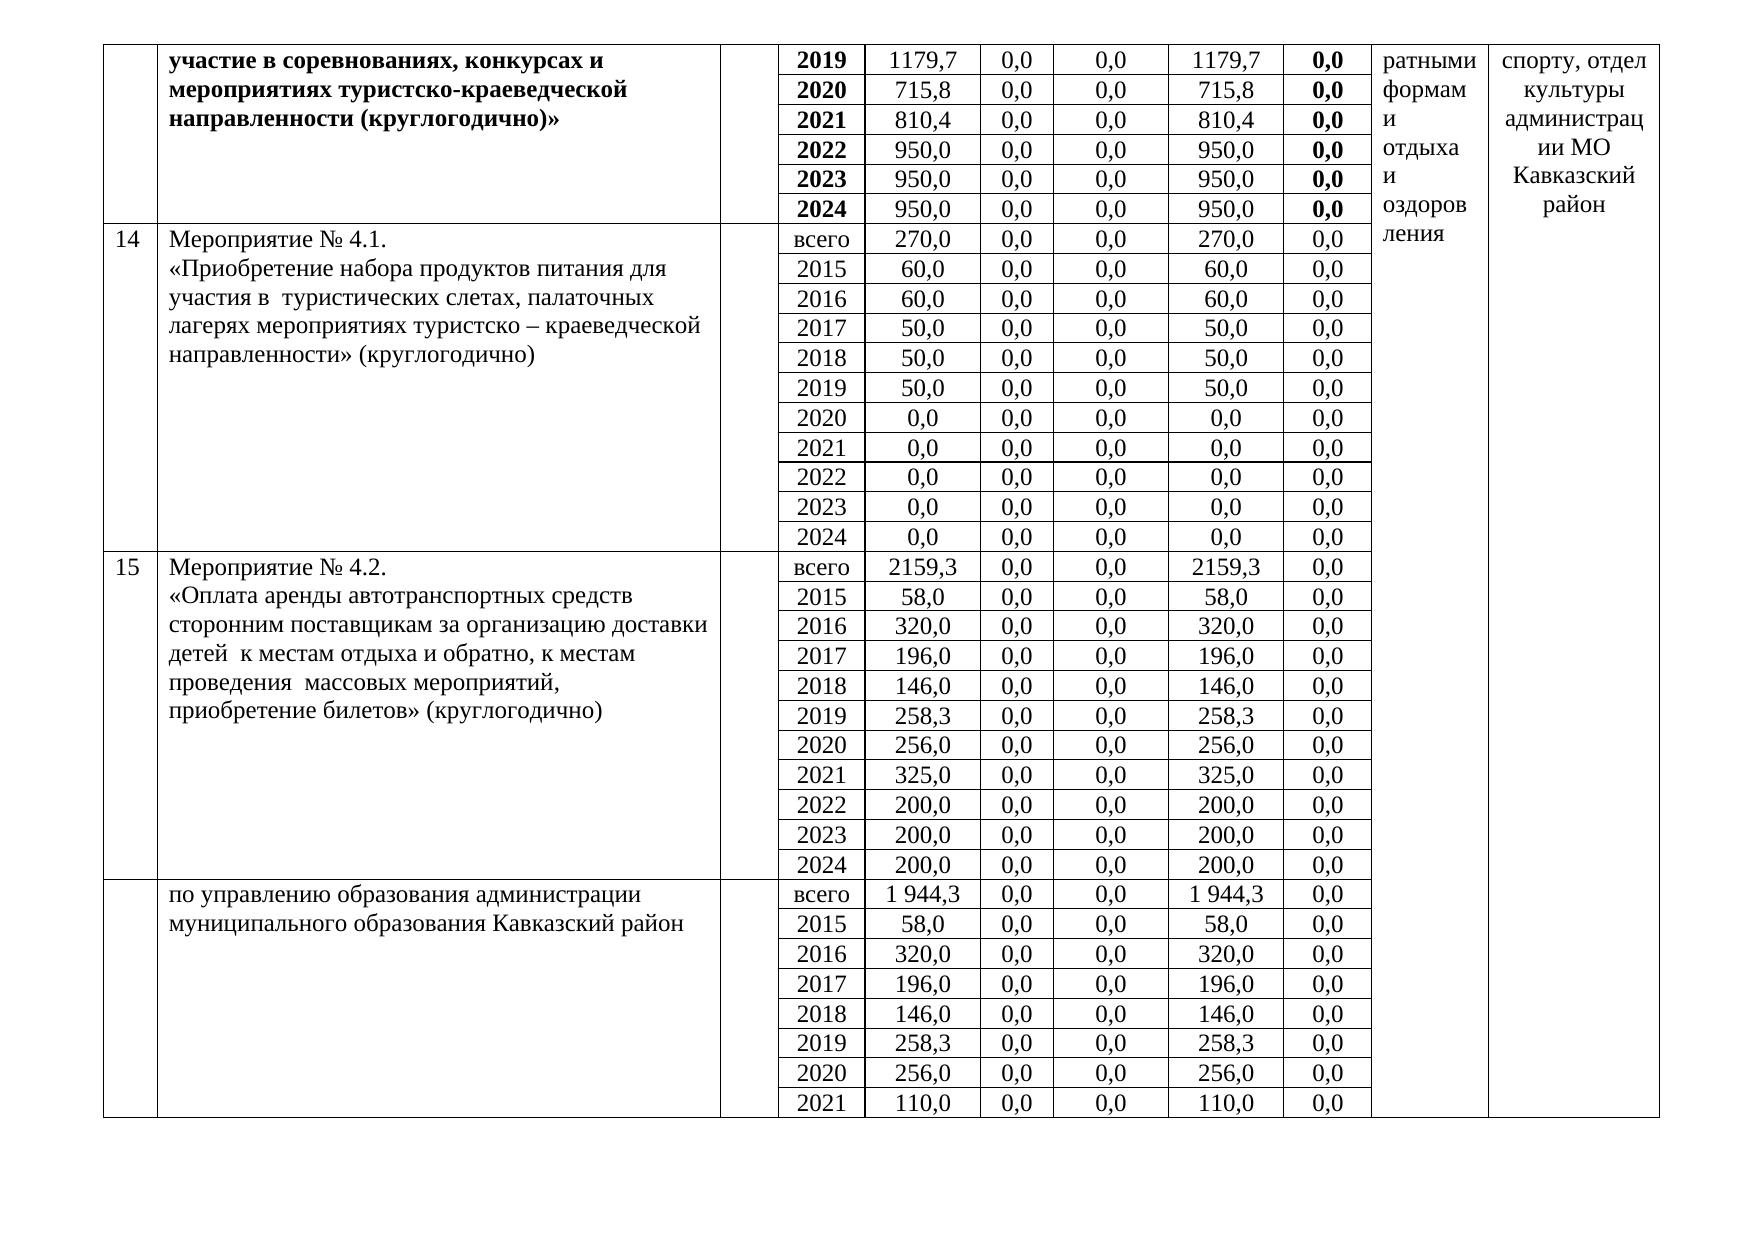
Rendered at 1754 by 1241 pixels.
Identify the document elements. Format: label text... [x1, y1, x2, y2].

table_cell 200,0 [1169, 790, 1283, 819]
table_cell 320,0 [866, 611, 980, 640]
table_cell 270,0 [1169, 224, 1283, 253]
table_cell 0,0 [1284, 641, 1371, 670]
table_cell 200,0 [866, 820, 980, 849]
table_cell [721, 224, 778, 551]
table_cell 2019 [779, 45, 864, 74]
table_cell по управлению образования администрации муниципального образования Кавказский район [158, 880, 720, 1117]
table_cell 715,8 [866, 75, 980, 104]
table_cell 0,0 [981, 75, 1053, 104]
table_cell 200,0 [866, 790, 980, 819]
table_cell 0,0 [1284, 760, 1371, 789]
table_cell 110,0 [1169, 1088, 1283, 1117]
table_cell 50,0 [1169, 343, 1283, 372]
table_cell 0,0 [981, 403, 1053, 432]
table_cell 256,0 [1169, 731, 1283, 759]
table_cell 0,0 [866, 522, 980, 551]
table_cell 0,0 [1054, 671, 1168, 700]
table_cell 0,0 [1054, 999, 1168, 1027]
table_cell 0,0 [1054, 135, 1168, 163]
table_cell 0,0 [1054, 463, 1168, 491]
table_cell 110,0 [866, 1088, 980, 1117]
table_cell 950,0 [866, 194, 980, 223]
table_cell 0,0 [981, 969, 1053, 998]
table_cell 0,0 [1284, 135, 1371, 163]
table_cell 0,0 [1284, 909, 1371, 938]
table_cell 0,0 [1054, 850, 1168, 878]
table_cell 196,0 [866, 641, 980, 670]
table_cell 2018 [779, 999, 864, 1027]
table_cell 0,0 [1284, 343, 1371, 372]
table_cell 0,0 [1284, 701, 1371, 729]
table_cell 15 [104, 552, 157, 878]
table_cell 60,0 [1169, 284, 1283, 312]
table_cell 0,0 [1284, 850, 1371, 878]
table_cell 810,4 [1169, 105, 1283, 134]
table_cell 0,0 [1054, 909, 1168, 938]
table_cell 0,0 [1284, 1029, 1371, 1057]
table_cell 325,0 [1169, 760, 1283, 789]
table_cell 0,0 [981, 1029, 1053, 1057]
table_cell 0,0 [1284, 433, 1371, 461]
table_cell всего [779, 552, 864, 581]
table_cell 0,0 [1169, 492, 1283, 521]
table_cell 256,0 [1169, 1058, 1283, 1087]
table_cell 0,0 [1054, 701, 1168, 729]
table_cell 50,0 [866, 373, 980, 402]
table_cell 1179,7 [866, 45, 980, 74]
table_cell 2022 [779, 135, 864, 163]
table_cell 0,0 [1054, 373, 1168, 402]
table_cell 258,3 [1169, 1029, 1283, 1057]
table_cell 0,0 [981, 254, 1053, 283]
table_cell 146,0 [866, 999, 980, 1027]
table_cell 0,0 [1284, 731, 1371, 759]
table_cell 0,0 [1054, 492, 1168, 521]
table_cell [104, 880, 157, 1117]
table_cell 0,0 [1054, 731, 1168, 759]
table_cell 1 944,3 [1169, 880, 1283, 908]
table_cell 0,0 [981, 701, 1053, 729]
table_cell 0,0 [866, 433, 980, 461]
table_cell 0,0 [981, 582, 1053, 610]
table_cell 0,0 [981, 790, 1053, 819]
table_cell 2017 [779, 314, 864, 342]
table_cell 0,0 [1169, 433, 1283, 461]
table_cell 325,0 [866, 760, 980, 789]
table_cell 2016 [779, 611, 864, 640]
table_cell 0,0 [1054, 105, 1168, 134]
table_cell 0,0 [1284, 373, 1371, 402]
table_cell 256,0 [866, 1058, 980, 1087]
table_cell 258,3 [866, 701, 980, 729]
table_cell 196,0 [1169, 641, 1283, 670]
table_cell 0,0 [981, 105, 1053, 134]
table_cell 0,0 [1284, 1088, 1371, 1117]
table_cell 0,0 [1284, 75, 1371, 104]
table_cell 0,0 [981, 522, 1053, 551]
table_cell 320,0 [866, 939, 980, 968]
table_cell 0,0 [1284, 254, 1371, 283]
table_cell 950,0 [1169, 135, 1283, 163]
table_cell 58,0 [866, 909, 980, 938]
table_cell 0,0 [1284, 880, 1371, 908]
table_cell 200,0 [1169, 850, 1283, 878]
table_cell 2019 [779, 701, 864, 729]
table_cell 0,0 [1054, 1029, 1168, 1057]
table_cell 2016 [779, 939, 864, 968]
table_cell 320,0 [1169, 611, 1283, 640]
table_cell 58,0 [866, 582, 980, 610]
table_cell 0,0 [866, 492, 980, 521]
table_cell 1179,7 [1169, 45, 1283, 74]
table_cell 0,0 [1054, 403, 1168, 432]
table_cell 196,0 [866, 969, 980, 998]
table_cell 2022 [779, 463, 864, 491]
table_cell 0,0 [1054, 969, 1168, 998]
table_cell 0,0 [981, 641, 1053, 670]
table_cell 2024 [779, 194, 864, 223]
table_cell 270,0 [866, 224, 980, 253]
table_cell 2015 [779, 254, 864, 283]
table_cell 0,0 [1054, 433, 1168, 461]
table_cell 2159,3 [866, 552, 980, 581]
table_cell 2016 [779, 284, 864, 312]
table_cell 0,0 [866, 463, 980, 491]
table_cell 0,0 [1054, 790, 1168, 819]
table_cell 0,0 [1054, 1058, 1168, 1087]
table_cell 0,0 [1284, 522, 1371, 551]
table_cell 715,8 [1169, 75, 1283, 104]
table_cell 0,0 [1054, 254, 1168, 283]
table_cell 58,0 [1169, 909, 1283, 938]
table_cell 0,0 [1054, 880, 1168, 908]
table_cell 0,0 [1284, 939, 1371, 968]
table_cell 146,0 [1169, 671, 1283, 700]
table_cell 200,0 [866, 850, 980, 878]
table_cell 0,0 [1284, 820, 1371, 849]
table_cell 0,0 [1054, 582, 1168, 610]
table_cell 0,0 [1284, 463, 1371, 491]
table_cell 0,0 [1284, 671, 1371, 700]
table_cell 2015 [779, 909, 864, 938]
table_cell 60,0 [866, 254, 980, 283]
table_cell 0,0 [1054, 45, 1168, 74]
table_cell 50,0 [1169, 314, 1283, 342]
table_cell 0,0 [981, 820, 1053, 849]
table_cell 0,0 [1284, 969, 1371, 998]
table_cell 2023 [779, 492, 864, 521]
table_cell 2022 [779, 790, 864, 819]
table_cell 0,0 [866, 403, 980, 432]
table_cell 0,0 [981, 999, 1053, 1027]
table_cell 0,0 [1169, 463, 1283, 491]
table_cell 0,0 [1284, 105, 1371, 134]
table_cell 810,4 [866, 105, 980, 134]
table_cell 0,0 [981, 939, 1053, 968]
table_cell 0,0 [1054, 552, 1168, 581]
table_cell 60,0 [1169, 254, 1283, 283]
table_cell 0,0 [1284, 999, 1371, 1027]
table_cell 0,0 [1284, 224, 1371, 253]
table_cell 0,0 [981, 194, 1053, 223]
table_cell 0,0 [1284, 403, 1371, 432]
table_cell 2021 [779, 105, 864, 134]
table_cell 0,0 [1284, 194, 1371, 223]
table_cell 0,0 [981, 135, 1053, 163]
table_cell 0,0 [1054, 284, 1168, 312]
table_cell 950,0 [866, 165, 980, 193]
table_cell 0,0 [1054, 343, 1168, 372]
table_cell 2020 [779, 75, 864, 104]
table_cell 2017 [779, 969, 864, 998]
table_cell всего [779, 224, 864, 253]
table_cell 50,0 [866, 314, 980, 342]
table_cell 320,0 [1169, 939, 1283, 968]
table_cell 2019 [779, 373, 864, 402]
table_cell 60,0 [866, 284, 980, 312]
table_cell 950,0 [866, 135, 980, 163]
table_cell 0,0 [1054, 224, 1168, 253]
table_cell 2023 [779, 820, 864, 849]
table_cell 0,0 [1284, 552, 1371, 581]
table_cell 0,0 [981, 850, 1053, 878]
table_cell 0,0 [1284, 582, 1371, 610]
table_cell 0,0 [1284, 284, 1371, 312]
table_cell 0,0 [1054, 194, 1168, 223]
table_cell 0,0 [981, 433, 1053, 461]
table_cell 0,0 [981, 45, 1053, 74]
table_cell 0,0 [1054, 314, 1168, 342]
table_cell 0,0 [981, 373, 1053, 402]
table_cell 0,0 [981, 909, 1053, 938]
table_cell 2018 [779, 671, 864, 700]
table_cell 0,0 [981, 671, 1053, 700]
table_cell 0,0 [981, 463, 1053, 491]
table_cell 2021 [779, 1088, 864, 1117]
table_cell 0,0 [1054, 611, 1168, 640]
table_cell 0,0 [1054, 75, 1168, 104]
table_cell 0,0 [981, 1058, 1053, 1087]
table_cell 2017 [779, 641, 864, 670]
table_cell 2023 [779, 165, 864, 193]
table_cell 0,0 [981, 314, 1053, 342]
table_cell 2020 [779, 1058, 864, 1087]
table_cell 0,0 [1054, 641, 1168, 670]
table_cell 0,0 [1284, 1058, 1371, 1087]
table_cell 0,0 [1284, 611, 1371, 640]
table_cell 0,0 [1054, 939, 1168, 968]
table_cell 50,0 [1169, 373, 1283, 402]
table_cell 58,0 [1169, 582, 1283, 610]
table_cell 0,0 [981, 224, 1053, 253]
table_cell 256,0 [866, 731, 980, 759]
table_cell [721, 552, 778, 878]
table_cell 0,0 [981, 165, 1053, 193]
table_cell 258,3 [1169, 701, 1283, 729]
table_cell Мероприятие № 4.1. «Приобретение набора продуктов питания для участия в туристических слетах, палаточных лагерях мероприятиях туристско – краеведческой направленности» (круглогодично) [158, 224, 720, 551]
table_cell 950,0 [1169, 165, 1283, 193]
table_cell 0,0 [981, 492, 1053, 521]
table_cell 0,0 [1054, 522, 1168, 551]
table_cell 0,0 [981, 880, 1053, 908]
table_cell 196,0 [1169, 969, 1283, 998]
table_cell 0,0 [981, 1088, 1053, 1117]
table_cell 0,0 [1284, 45, 1371, 74]
table_cell 0,0 [981, 343, 1053, 372]
table_cell 0,0 [1054, 1088, 1168, 1117]
table_cell 2020 [779, 403, 864, 432]
table_cell 14 [104, 224, 157, 551]
table_cell 50,0 [866, 343, 980, 372]
table_cell 1 944,3 [866, 880, 980, 908]
table_cell Мероприятие № 4.2. «Оплата аренды автотранспортных средств сторонним поставщикам за организацию доставки детей к местам отдыха и обратно, к местам проведения массовых мероприятий, приобретение билетов» (круглогодично) [158, 552, 720, 878]
table_cell 0,0 [1284, 165, 1371, 193]
table_cell 0,0 [1169, 403, 1283, 432]
table_cell 0,0 [1284, 492, 1371, 521]
table_cell 0,0 [1054, 820, 1168, 849]
table_cell 0,0 [981, 284, 1053, 312]
table_cell 0,0 [981, 760, 1053, 789]
table_cell 2024 [779, 850, 864, 878]
table_cell 258,3 [866, 1029, 980, 1057]
table_cell 0,0 [1284, 790, 1371, 819]
table_cell 0,0 [981, 611, 1053, 640]
table_cell 146,0 [866, 671, 980, 700]
table_cell 146,0 [1169, 999, 1283, 1027]
table_cell 2015 [779, 582, 864, 610]
table_cell 0,0 [981, 731, 1053, 759]
table_cell 2021 [779, 760, 864, 789]
table_cell всего [779, 880, 864, 908]
table_cell [721, 880, 778, 1117]
table_cell 200,0 [1169, 820, 1283, 849]
table_cell 2159,3 [1169, 552, 1283, 581]
table_cell 950,0 [1169, 194, 1283, 223]
table_cell 0,0 [1284, 314, 1371, 342]
table_cell 0,0 [1169, 522, 1283, 551]
table_cell 2024 [779, 522, 864, 551]
table_cell 0,0 [981, 552, 1053, 581]
table_cell 0,0 [1054, 165, 1168, 193]
table_cell 2019 [779, 1029, 864, 1057]
table_cell 2018 [779, 343, 864, 372]
table_cell 0,0 [1054, 760, 1168, 789]
table_cell 2021 [779, 433, 864, 461]
table_cell 2020 [779, 731, 864, 759]
